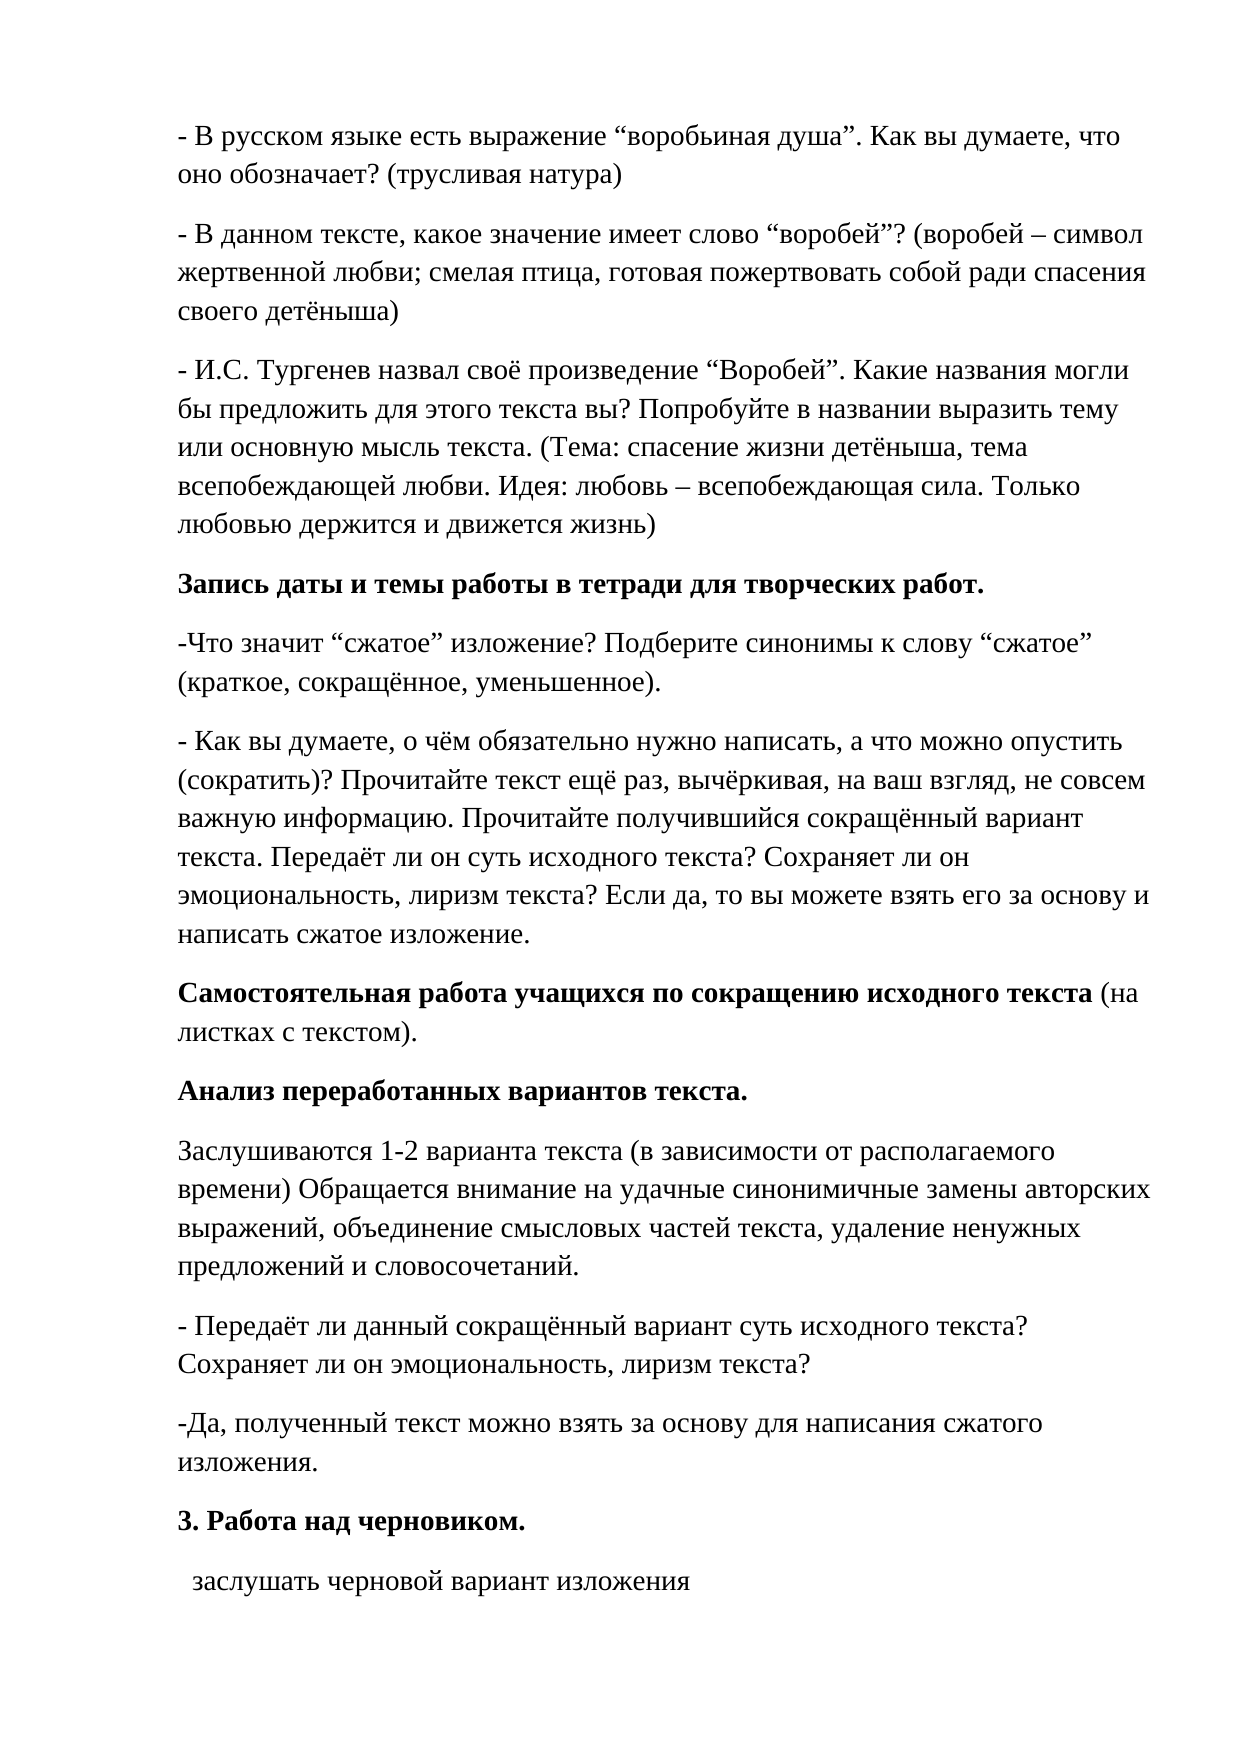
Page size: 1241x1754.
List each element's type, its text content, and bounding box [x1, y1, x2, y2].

text - И.С. Тургенев назвал своё произведение “Воробей”. Какие названия могли бы предложить для этого текста вы? Попробуйте в названии выразить тему или основную мысль текста. (Тема: спасение жизни детёныша, тема всепобеждающей любви. Идея: любовь – всепобеждающая сила. Только любовью держится и движется жизнь) [177, 352, 1152, 540]
text - Передаёт ли данный сокращённый вариант суть исходного текста? Сохраняет ли он эмоциональность, лиризм текста? [177, 1308, 1152, 1380]
text - В данном тексте, какое значение имеет слово “воробей”? (воробей – символ жертвенной любви; смелая птица, готовая пожертвовать собой ради спасения своего детёныша) [177, 216, 1152, 327]
text Запись даты и темы работы в тетради для творческих работ. [177, 566, 1152, 599]
text заслушать черновой вариант изложения [177, 1563, 1152, 1596]
text -Что значит “сжатое” изложение? Подберите синонимы к слову “сжатое” (краткое, сокращённое, уменьшенное). [177, 625, 1152, 697]
text 3. Работа над черновиком. [177, 1503, 1152, 1537]
text Анализ переработанных вариантов текста. [177, 1073, 1152, 1107]
text - Как вы думаете, о чём обязательно нужно написать, а что можно опустить (сократить)? Прочитайте текст ещё раз, вычёркивая, на ваш взгляд, не совсем важную информацию. Прочитайте получившийся сокращённый вариант текста. Передаёт ли он суть исходного текста? Сохраняет ли он эмоциональность, лиризм текста? Если да, то вы можете взять его за основу и написать сжатое изложение. [177, 723, 1152, 949]
text Заслушиваются 1-2 варианта текста (в зависимости от располагаемого времени) Обращается внимание на удачные синонимичные замены авторских выражений, объединение смысловых частей текста, удаление ненужных предложений и словосочетаний. [177, 1133, 1152, 1282]
text Самостоятельная работа учащихся по сокращению исходного текста (на листках с текстом). [177, 975, 1152, 1047]
text - В русском языке есть выражение “воробьиная душа”. Как вы думаете, что оно обозначает? (трусливая натура) [177, 118, 1152, 190]
text -Да, полученный текст можно взять за основу для написания сжатого изложения. [177, 1406, 1152, 1478]
